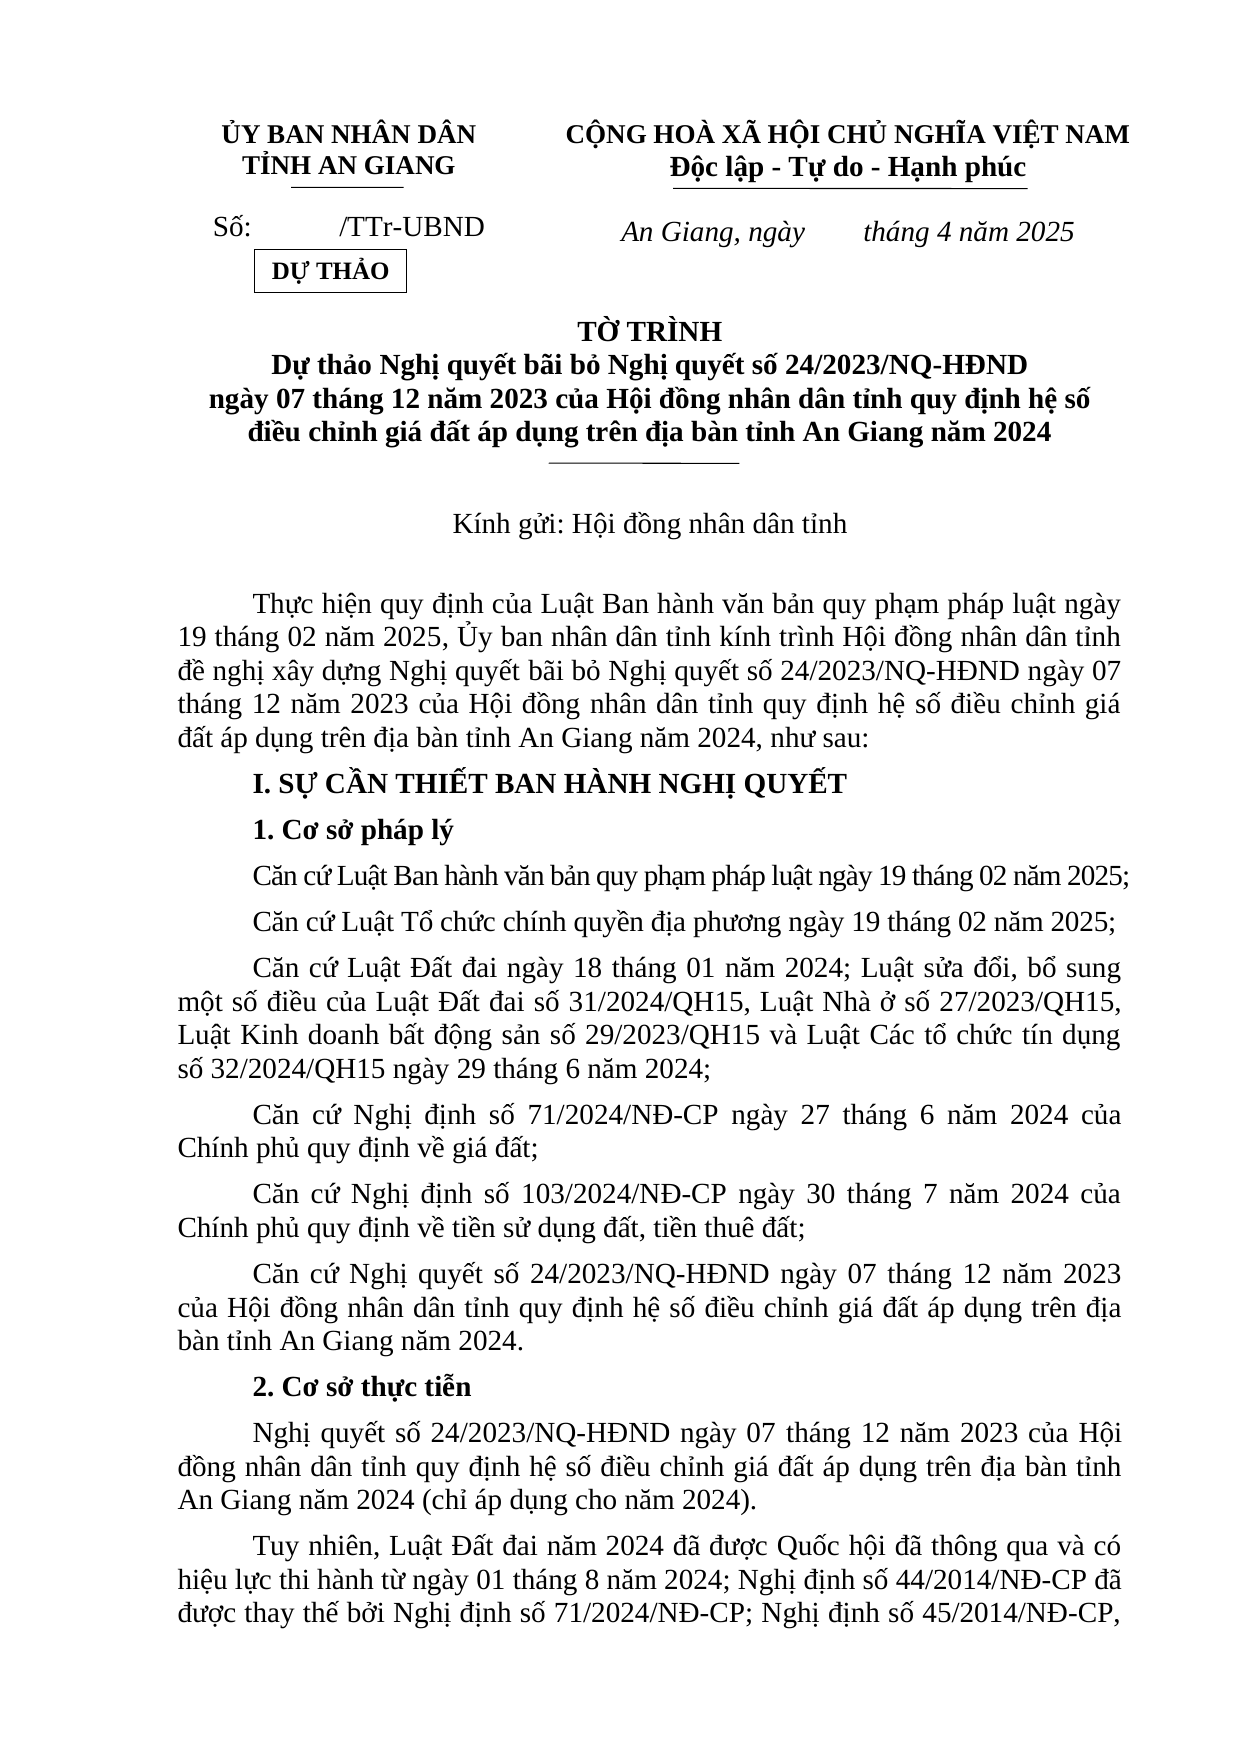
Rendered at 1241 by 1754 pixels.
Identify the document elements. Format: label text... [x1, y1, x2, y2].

text Căn cứ Nghị định số 103/2024/NĐ-CP ngày 30 tháng 7 năm 2024 của Chính phủ quy định về tiền sử dụng đất, tiền thuê đất; [177, 1177, 1122, 1244]
table_header ỦY BAN NHÂN DÂN TỈNH AN GIANG Số: /TTr-UBND [166, 118, 532, 276]
text Căn cứ Luật Ban hành văn bản quy phạm pháp luật ngày 19 tháng 02 năm 2025; [177, 858, 1137, 892]
text Căn cứ Nghị định số 71/2024/NĐ-CP ngày 27 tháng 6 năm 2024 của Chính phủ quy định về giá đất; [177, 1097, 1122, 1164]
text Dự thảo Nghị quyết bãi bỏ Nghị quyết số 24/2023/NQ-HĐND ngày 07 tháng 12 năm 2023 của Hội đồng nhân dân tỉnh quy định hệ số điều chỉnh giá đất áp dụng trên địa bàn tỉnh An Giang năm 2024 [177, 347, 1122, 448]
text Nghị quyết số 24/2023/NQ-HĐND ngày 07 tháng 12 năm 2023 của Hội đồng nhân dân tỉnh quy định hệ số điều chỉnh giá đất áp dụng trên địa bàn tỉnh An Giang năm 2024 (chỉ áp dụng cho năm 2024). [177, 1415, 1122, 1516]
text Kính gửi: Hội đồng nhân dân tỉnh [177, 506, 1122, 540]
text I. SỰ CẦN THIẾT BAN HÀNH NGHỊ QUYẾT [177, 766, 1122, 800]
text Căn cứ Luật Đất đai ngày 18 tháng 01 năm 2024; Luật sửa đổi, bổ sung một số điều của Luật Đất đai số 31/2024/QH15, Luật Nhà ở số 27/2023/QH15, Luật Kinh doanh bất động sản số 29/2023/QH15 và Luật Các tổ chức tín dụng số 32/2024/QH15 ngày 29 tháng 6 năm 2024; [177, 950, 1122, 1084]
text Căn cứ Luật Tổ chức chính quyền địa phương ngày 19 tháng 02 năm 2025; [177, 904, 1122, 938]
table_header CỘNG HOÀ XÃ HỘI CHỦ NGHĨA VIỆT NAM Độc lập - Tự do - Hạnh phúc An Giang, ngày tháng 4 năm 2025 [532, 118, 1164, 276]
text Thực hiện quy định của Luật Ban hành văn bản quy phạm pháp luật ngày 19 tháng 02 năm 2025, Ủy ban nhân dân tỉnh kính trình Hội đồng nhân dân tỉnh đề nghị xây dựng Nghị quyết bãi bỏ Nghị quyết số 24/2023/NQ-HĐND ngày 07 tháng 12 năm 2023 của Hội đồng nhân dân tỉnh quy định hệ số điều chỉnh giá đất áp dụng trên địa bàn tỉnh An Giang năm 2024, như sau: [177, 586, 1122, 754]
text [177, 1528, 1122, 1629]
text Căn cứ Nghị quyết số 24/2023/NQ-HĐND ngày 07 tháng 12 năm 2023 của Hội đồng nhân dân tỉnh quy định hệ số điều chỉnh giá đất áp dụng trên địa bàn tỉnh An Giang năm 2024. [177, 1256, 1122, 1357]
text TỜ TRÌNH [177, 314, 1122, 347]
text 1. Cơ sở pháp lý [177, 812, 1122, 846]
text 2. Cơ sở thực tiễn [177, 1369, 1122, 1403]
